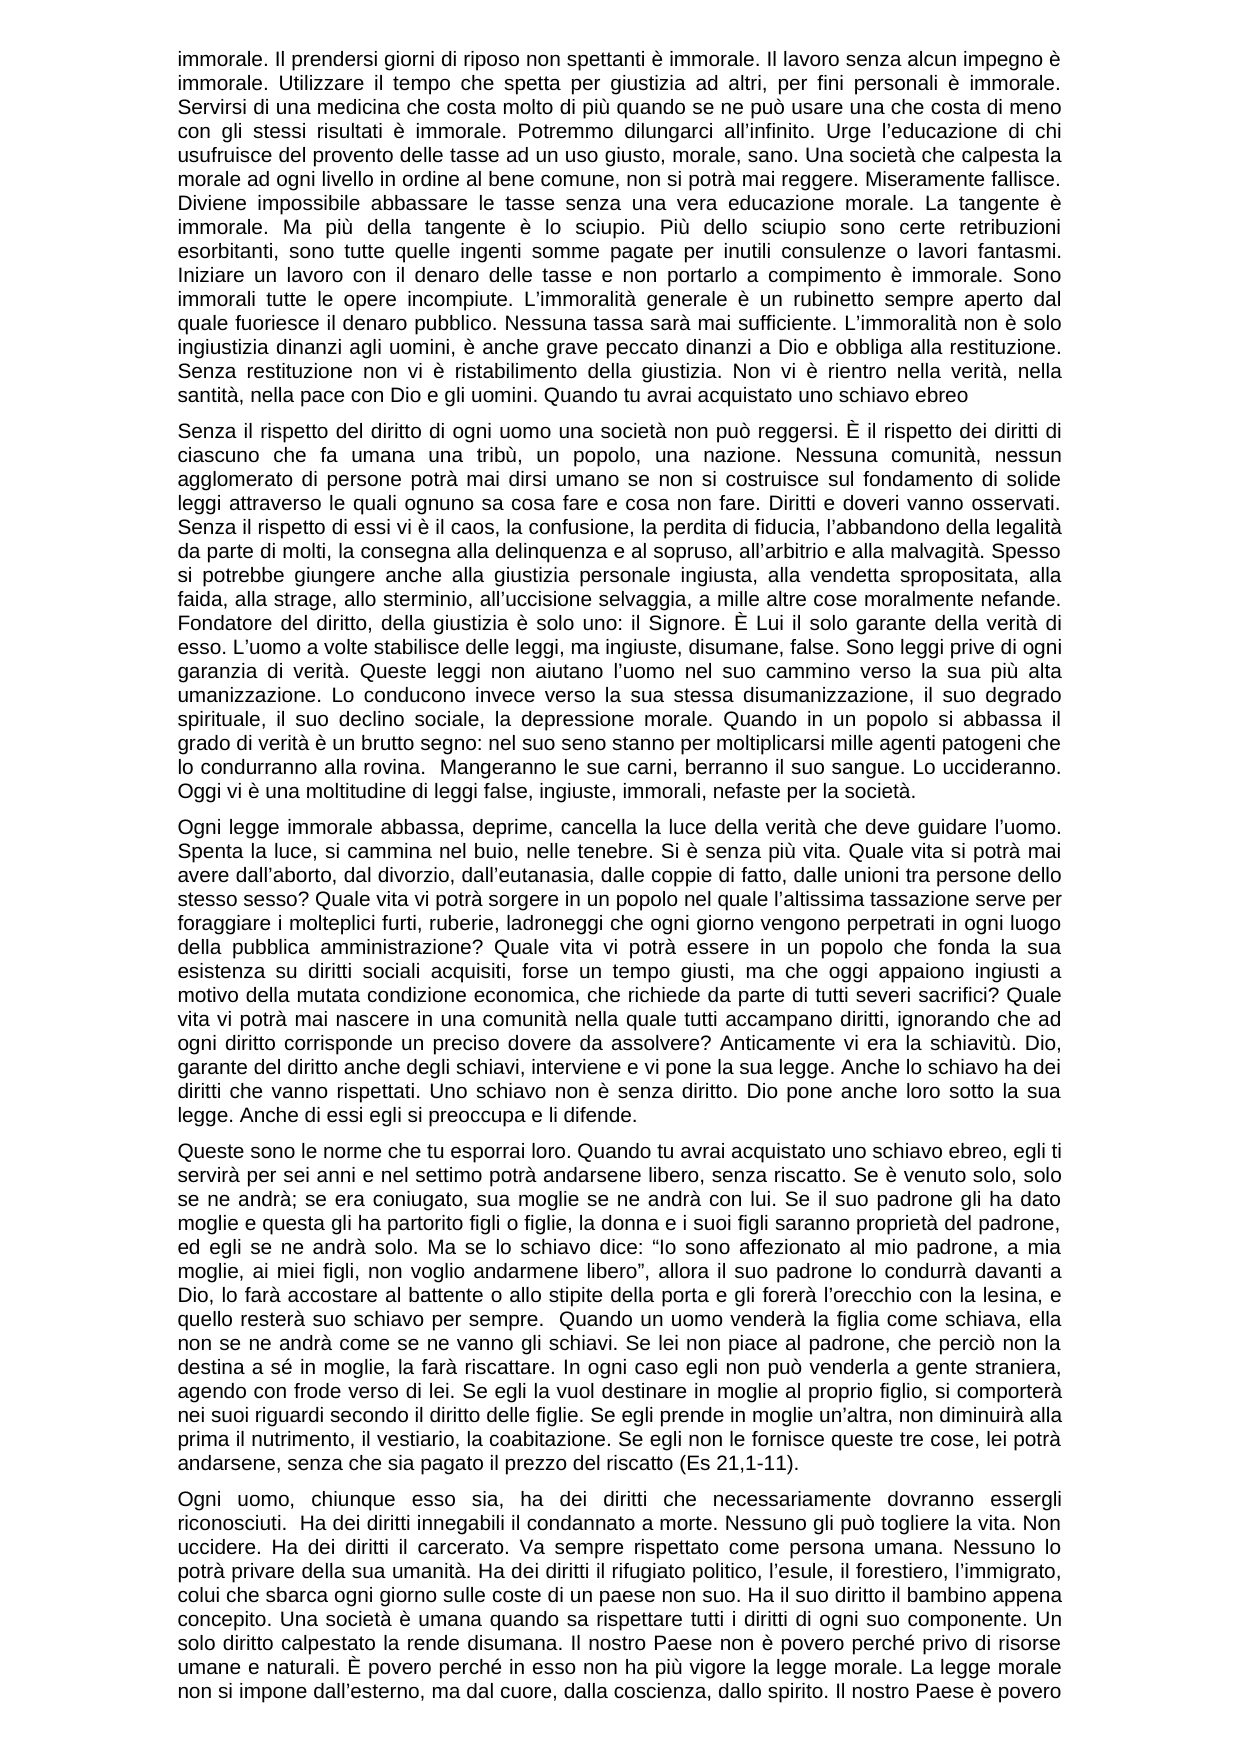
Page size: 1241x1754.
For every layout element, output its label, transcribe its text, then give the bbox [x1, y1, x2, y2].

text Senza il rispetto del diritto di ogni uomo una società non può reggersi. È il rispetto dei diritti di ciascuno che fa umana una tribù, un popolo, una nazione. Nessuna comunità, nessun agglomerato di persone potrà mai dirsi umano se non si costruisce sul fondamento di solide leggi attraverso le quali ognuno sa cosa fare e cosa non fare. Diritti e doveri vanno osservati. Senza il rispetto di essi vi è il caos, la confusione, la perdita di fiducia, l’abbandono della legalità da parte di molti, la consegna alla delinquenza e al sopruso, all’arbitrio e alla malvagità. Spesso si potrebbe giungere anche alla giustizia personale ingiusta, alla vendetta spropositata, alla faida, alla strage, allo sterminio, all’uccisione selvaggia, a mille altre cose moralmente nefande. Fondatore del diritto, della giustizia è solo uno: il Signore. È Lui il solo garante della verità di esso. L’uomo a volte stabilisce delle leggi, ma ingiuste, disumane, false. Sono leggi prive di ogni garanzia di verità. Queste leggi non aiutano l’uomo nel suo cammino verso la sua più alta umanizzazione. Lo conducono invece verso la sua stessa disumanizzazione, il suo degrado spirituale, il suo declino sociale, la depressione morale. Quando in un popolo si abbassa il grado di verità è un brutto segno: nel suo seno stanno per moltiplicarsi mille agenti patogeni che lo condurranno alla rovina. Mangeranno le sue carni, berranno il suo sangue. Lo uccideranno. Oggi vi è una moltitudine di leggi false, ingiuste, immorali, nefaste per la società. [177, 419, 1063, 802]
text Queste sono le norme che tu esporrai loro. Quando tu avrai acquistato uno schiavo ebreo, egli ti servirà per sei anni e nel settimo potrà andarsene libero, senza riscatto. Se è venuto solo, solo se ne andrà; se era coniugato, sua moglie se ne andrà con lui. Se il suo padrone gli ha dato moglie e questa gli ha partorito figli o figlie, la donna e i suoi figli saranno proprietà del padrone, ed egli se ne andrà solo. Ma se lo schiavo dice: “Io sono affezionato al mio padrone, a mia moglie, ai miei figli, non voglio andarmene libero”, allora il suo padrone lo condurrà davanti a Dio, lo farà accostare al battente o allo stipite della porta e gli forerà l’orecchio con la lesina, e quello resterà suo schiavo per sempre. Quando un uomo venderà la figlia come schiava, ella non se ne andrà come se ne vanno gli schiavi. Se lei non piace al padrone, che perciò non la destina a sé in moglie, la farà riscattare. In ogni caso egli non può venderla a gente straniera, agendo con frode verso di lei. Se egli la vuol destinare in moglie al proprio figlio, si comporterà nei suoi riguardi secondo il diritto delle figlie. Se egli prende in moglie un’altra, non diminuirà alla prima il nutrimento, il vestiario, la coabitazione. Se egli non le fornisce queste tre cose, lei potrà andarsene, senza che sia pagato il prezzo del riscatto (Es 21,1-11). [177, 1139, 1063, 1474]
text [177, 47, 1063, 407]
text Ogni legge immorale abbassa, deprime, cancella la luce della verità che deve guidare l’uomo. Spenta la luce, si cammina nel buio, nelle tenebre. Si è senza più vita. Quale vita si potrà mai avere dall’aborto, dal divorzio, dall’eutanasia, dalle coppie di fatto, dalle unioni tra persone dello stesso sesso? Quale vita vi potrà sorgere in un popolo nel quale l’altissima tassazione serve per foraggiare i molteplici furti, ruberie, ladroneggi che ogni giorno vengono perpetrati in ogni luogo della pubblica amministrazione? Quale vita vi potrà essere in un popolo che fonda la sua esistenza su diritti sociali acquisiti, forse un tempo giusti, ma che oggi appaiono ingiusti a motivo della mutata condizione economica, che richiede da parte di tutti severi sacrifici? Quale vita vi potrà mai nascere in una comunità nella quale tutti accampano diritti, ignorando che ad ogni diritto corrisponde un preciso dovere da assolvere? Anticamente vi era la schiavitù. Dio, garante del diritto anche degli schiavi, interviene e vi pone la sua legge. Anche lo schiavo ha dei diritti che vanno rispettati. Uno schiavo non è senza diritto. Dio pone anche loro sotto la sua legge. Anche di essi egli si preoccupa e li difende. [177, 815, 1063, 1126]
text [177, 1487, 1063, 1702]
